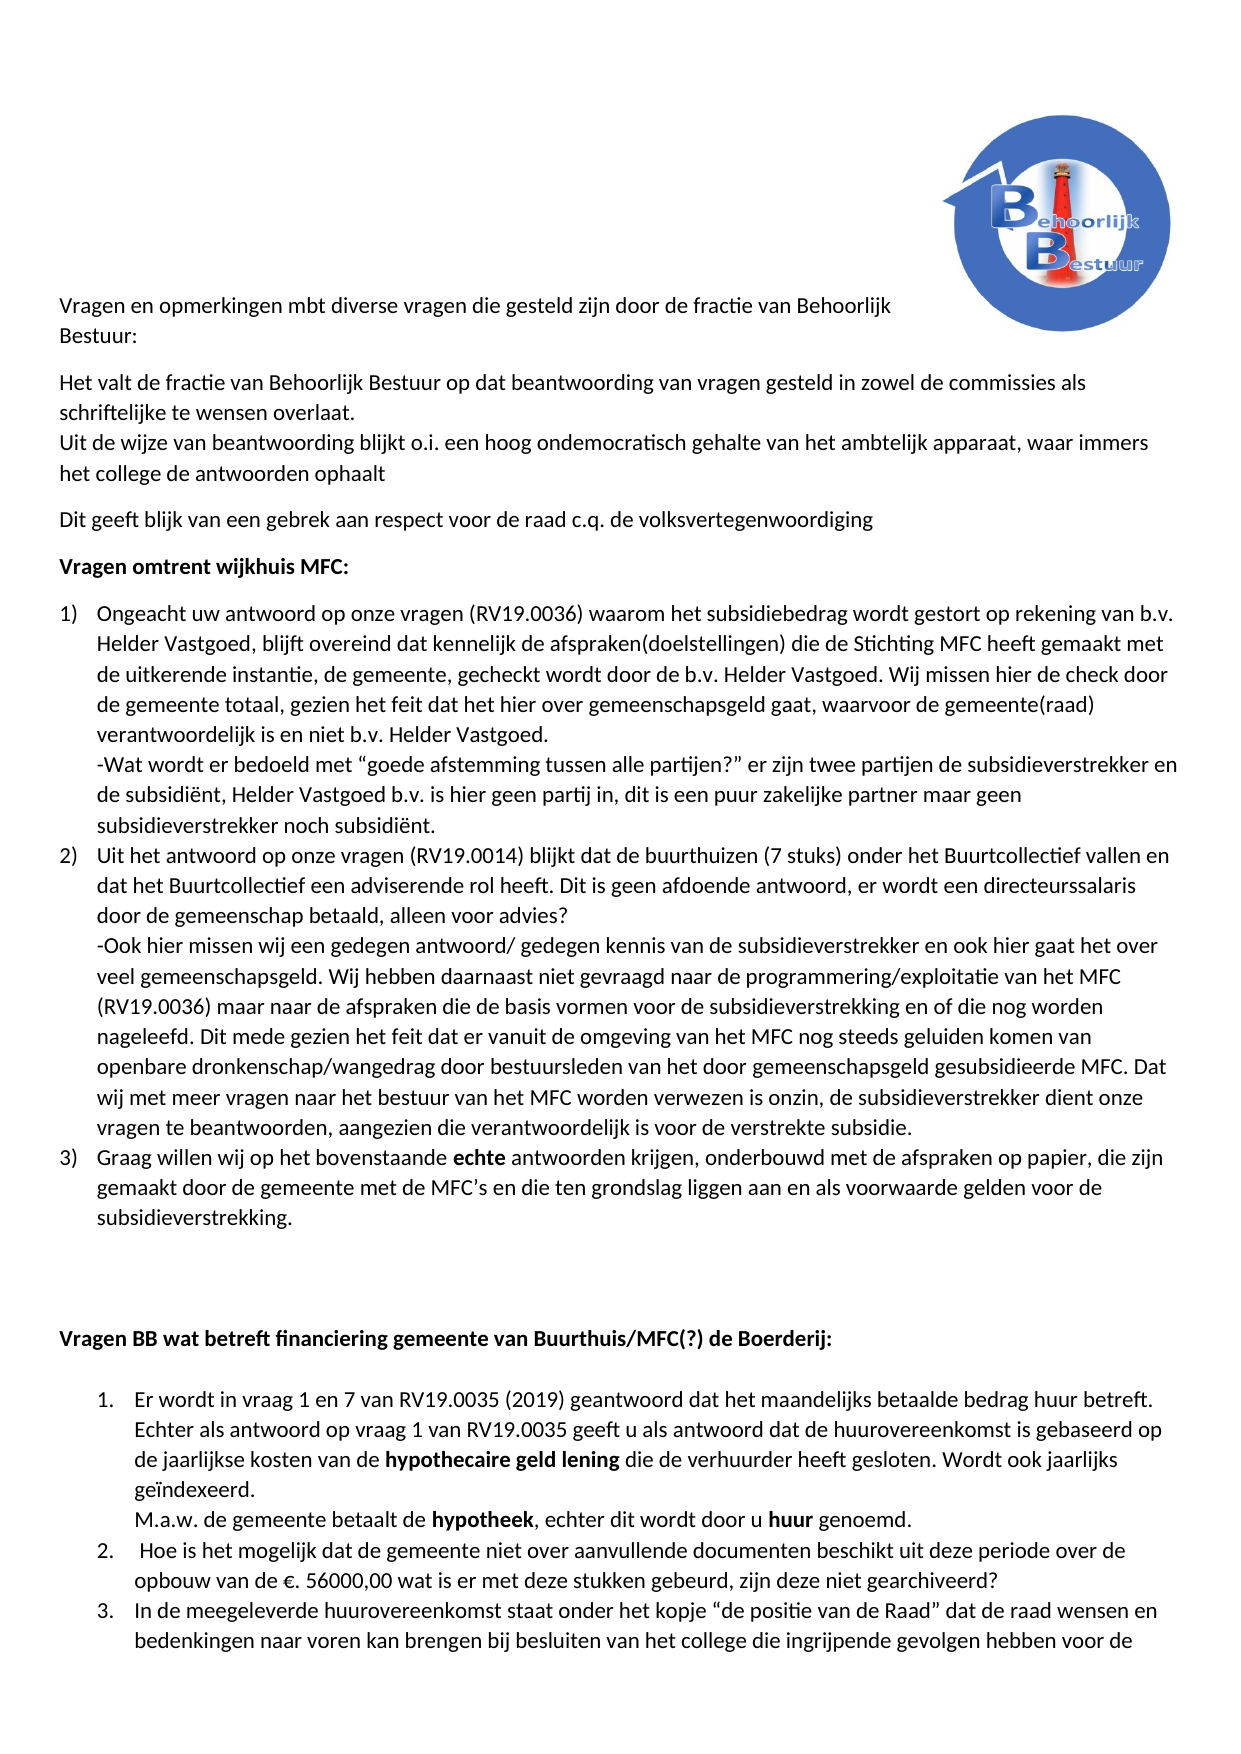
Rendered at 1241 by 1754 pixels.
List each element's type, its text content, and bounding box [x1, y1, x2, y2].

text Vragen en opmerkingen mbt diverse vragen die gesteld zijn door de fractie van Behoorlijk Bestuur: [59, 291, 1181, 349]
text Het valt de fractie van Behoorlijk Bestuur op dat beantwoording van vragen gesteld in zowel de commissies als schriftelijke te wensen overlaat. Uit de wijze van beantwoording blijkt o.i. een hoog ondemocratisch gehalte van het ambtelijk apparaat, waar immers het college de antwoorden ophaalt [59, 368, 1181, 487]
text Vragen omtrent wijkhuis MFC: [59, 552, 1181, 580]
text Dit geeft blijk van een gebrek aan respect voor de raad c.q. de volksvertegenwoordiging [59, 506, 1181, 533]
list -Wat wordt er bedoeld met “goede afstemming tussen alle partijen?” er zijn twee partijen de subsidieverstrekker en de subsidiënt, Helder Vastgoed b.v. is hier geen partij in, dit is een puur zakelijke partner maar geen subsidieverstrekker noch subsidiënt. [97, 750, 1181, 839]
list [97, 1596, 1181, 1654]
list Vragen BB wat betreft financiering gemeente van Buurthuis/MFC(?) de Boerderij: [59, 1324, 1181, 1352]
list Hoe is het mogelijk dat de gemeente niet over aanvullende documenten beschikt uit deze periode over de opbouw van de €. 56000,00 wat is er met deze stukken gebeurd, zijn deze niet gearchiveerd? [97, 1536, 1181, 1594]
list Graag willen wij op het bovenstaande echte antwoorden krijgen, onderbouwd met de afspraken op papier, die zijn gemaakt door de gemeente met de MFC’s en die ten grondslag liggen aan en als voorwaarde gelden voor de subsidieverstrekking. [59, 1143, 1181, 1231]
list Ongeacht uw antwoord op onze vragen (RV19.0036) waarom het subsidiebedrag wordt gestort op rekening van b.v. Helder Vastgoed, blijft overeind dat kennelijk de afspraken(doelstellingen) die de Stichting MFC heeft gemaakt met de uitkerende instantie, de gemeente, gecheckt wordt door de b.v. Helder Vastgoed. Wij missen hier de check door de gemeente totaal, gezien het feit dat het hier over gemeenschapsgeld gaat, waarvoor de gemeente(raad) verantwoordelijk is en niet b.v. Helder Vastgoed. [59, 599, 1181, 748]
list Er wordt in vraag 1 en 7 van RV19.0035 (2019) geantwoord dat het maandelijks betaalde bedrag huur betreft. Echter als antwoord op vraag 1 van RV19.0035 geeft u als antwoord dat de huurovereenkomst is gebaseerd op de jaarlijkse kosten van de hypothecaire geld lening die de verhuurder heeft gesloten. Wordt ook jaarlijks geïndexeerd. M.a.w. de gemeente betaalt de hypotheek, echter dit wordt door u huur genoemd. [97, 1385, 1181, 1533]
picture [942, 103, 1182, 343]
list Uit het antwoord op onze vragen (RV19.0014) blijkt dat de buurthuizen (7 stuks) onder het Buurtcollectief vallen en dat het Buurtcollectief een adviserende rol heeft. Dit is geen afdoende antwoord, er wordt een directeurssalaris door de gemeenschap betaald, alleen voor advies? -Ook hier missen wij een gedegen antwoord/ gedegen kennis van de subsidieverstrekker en ook hier gaat het over veel gemeenschapsgeld. Wij hebben daarnaast niet gevraagd naar de programmering/exploitatie van het MFC (RV19.0036) maar naar de afspraken die de basis vormen voor de subsidieverstrekking en of die nog worden nageleefd. Dit mede gezien het feit dat er vanuit de omgeving van het MFC nog steeds geluiden komen van openbare dronkenschap/wangedrag door bestuursleden van het door gemeenschapsgeld gesubsidieerde MFC. Dat wij met meer vragen naar het bestuur van het MFC worden verwezen is onzin, de subsidieverstrekker dient onze vragen te beantwoorden, aangezien die verantwoordelijk is voor de verstrekte subsidie. [59, 841, 1181, 1141]
